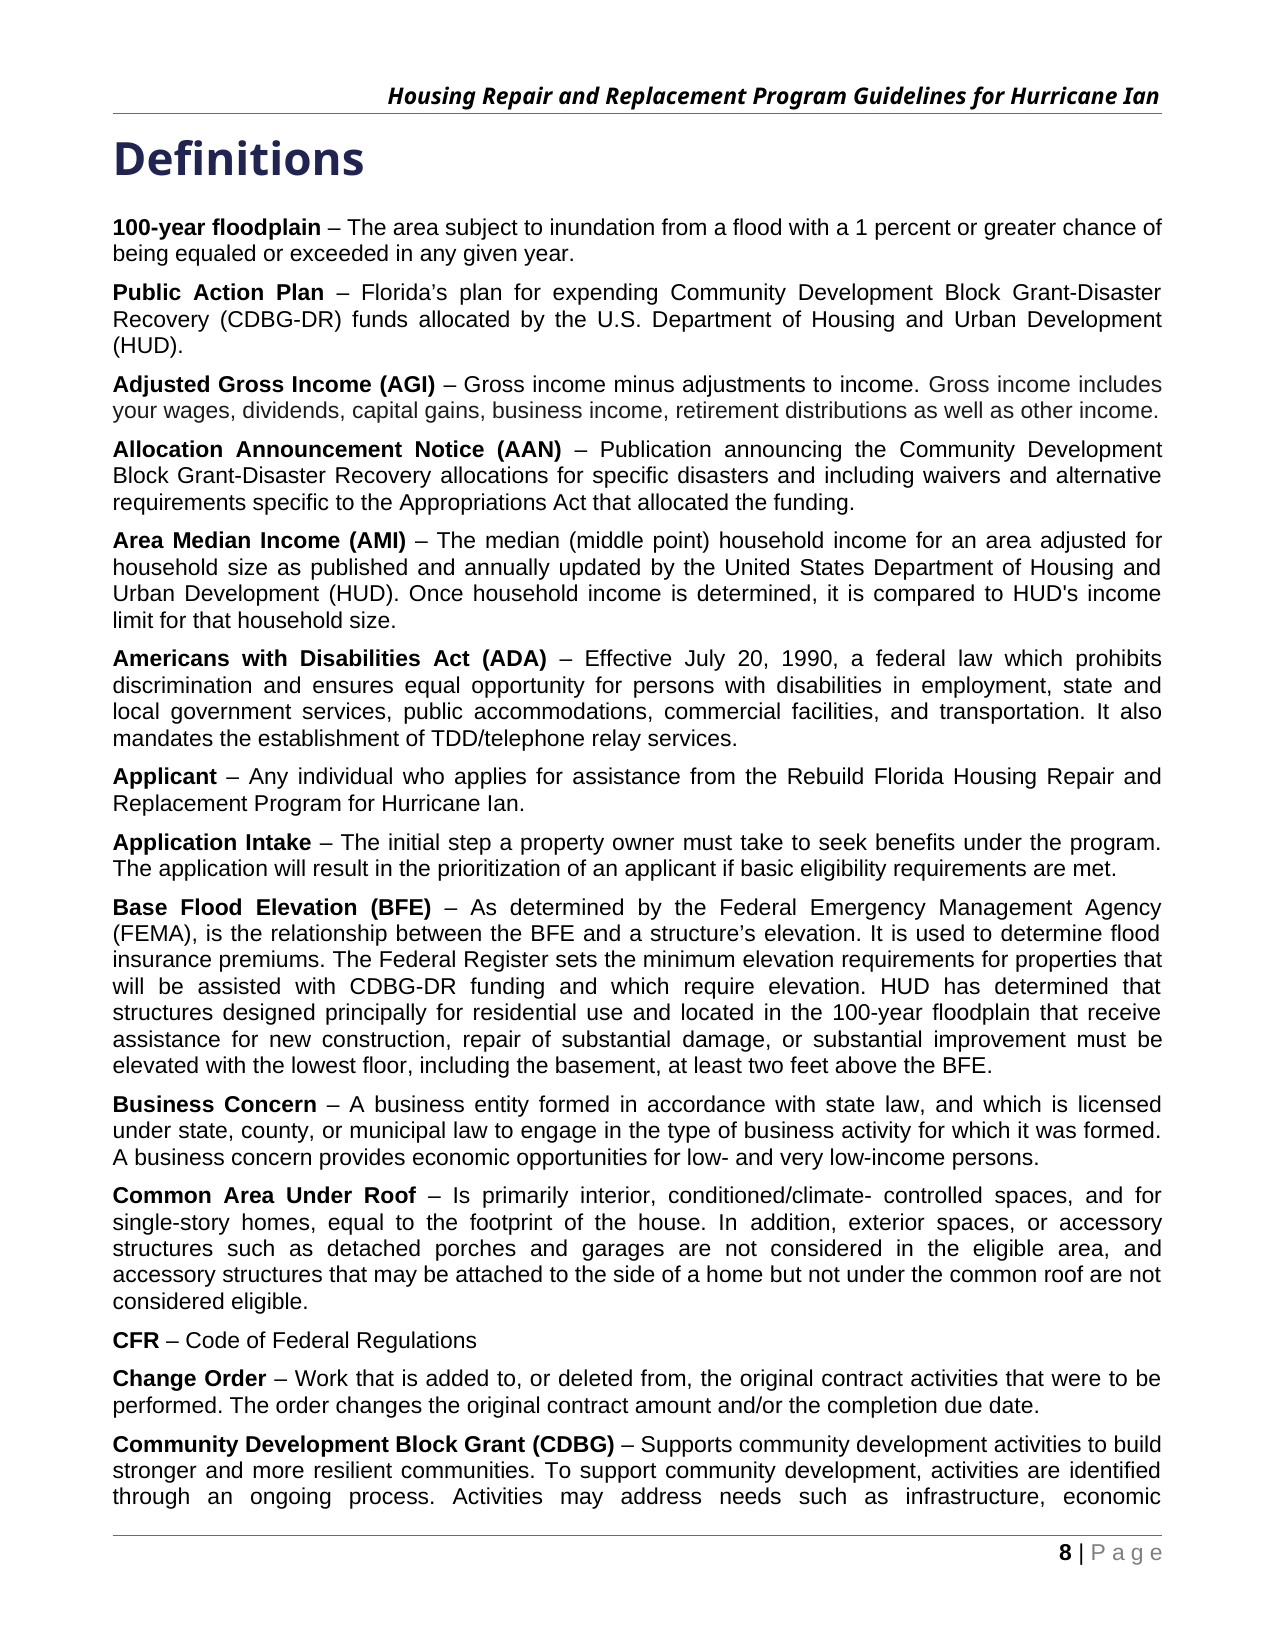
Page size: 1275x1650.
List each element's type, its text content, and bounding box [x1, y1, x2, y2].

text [112, 1431, 1162, 1510]
text Area Median Income (AMI) – The median (middle point) household income for an area adjusted for household size as published and annually updated by the United States Department of Housing and Urban Development (HUD). Once household income is determined, it is compared to HUD's income limit for that household size. [112, 527, 1162, 633]
text Allocation Announcement Notice (AAN) – Publication announcing the Community Development Block Grant-Disaster Recovery allocations for specific disasters and including waivers and alternative requirements specific to the Appropriations Act that allocated the funding. [112, 436, 1162, 515]
text CFR – Code of Federal Regulations [112, 1327, 1162, 1353]
text Base Flood Elevation (BFE) – As determined by the Federal Emergency Management Agency (FEMA), is the relationship between the BFE and a structure’s elevation. It is used to determine flood insurance premiums. The Federal Register sets the minimum elevation requirements for properties that will be assisted with CDBG-DR funding and which require elevation. HUD has determined that structures designed principally for residential use and located in the 100-year floodplain that receive assistance for new construction, repair of substantial damage, or substantial improvement must be elevated with the lowest floor, including the basement, at least two feet above the BFE. [112, 894, 1162, 1078]
text Applicant – Any individual who applies for assistance from the Rebuild Florida Housing Repair and Replacement Program for Hurricane Ian. [112, 763, 1162, 816]
text Americans with Disabilities Act (ADA) – Effective July 20, 1990, a federal law which prohibits discrimination and ensures equal opportunity for persons with disabilities in employment, state and local government services, public accommodations, commercial facilities, and transportation. It also mandates the establishment of TDD/telephone relay services. [112, 645, 1162, 751]
subtitle Definitions [112, 127, 1162, 189]
text 100-year floodplain – The area subject to inundation from a flood with a 1 percent or greater chance of being equaled or exceeded in any given year. [112, 214, 1162, 267]
text Common Area Under Roof – Is primarily interior, conditioned/climate- controlled spaces, and for single-story homes, equal to the footprint of the house. In addition, exterior spaces, or accessory structures such as detached porches and garages are not considered in the eligible area, and accessory structures that may be attached to the side of a home but not under the common roof are not considered eligible. [112, 1182, 1162, 1314]
text Change Order – Work that is added to, or deleted from, the original contract activities that were to be performed. The order changes the original contract amount and/or the completion due date. [112, 1365, 1162, 1418]
text Public Action Plan – Florida’s plan for expending Community Development Block Grant-Disaster Recovery (CDBG-DR) funds allocated by the U.S. Department of Housing and Urban Development (HUD). [112, 279, 1162, 358]
text Business Concern – A business entity formed in accordance with state law, and which is licensed under state, county, or municipal law to engage in the type of business activity for which it was formed. A business concern provides economic opportunities for low- and very low-income persons. [112, 1091, 1162, 1170]
text Application Intake – The initial step a property owner must take to seek benefits under the program. The application will result in the prioritization of an applicant if basic eligibility requirements are met. [112, 828, 1162, 881]
text Adjusted Gross Income (AGI) – Gross income minus adjustments to income. Gross income includes your wages, dividends, capital gains, business income, retirement distributions as well as other income. [112, 371, 928, 406]
